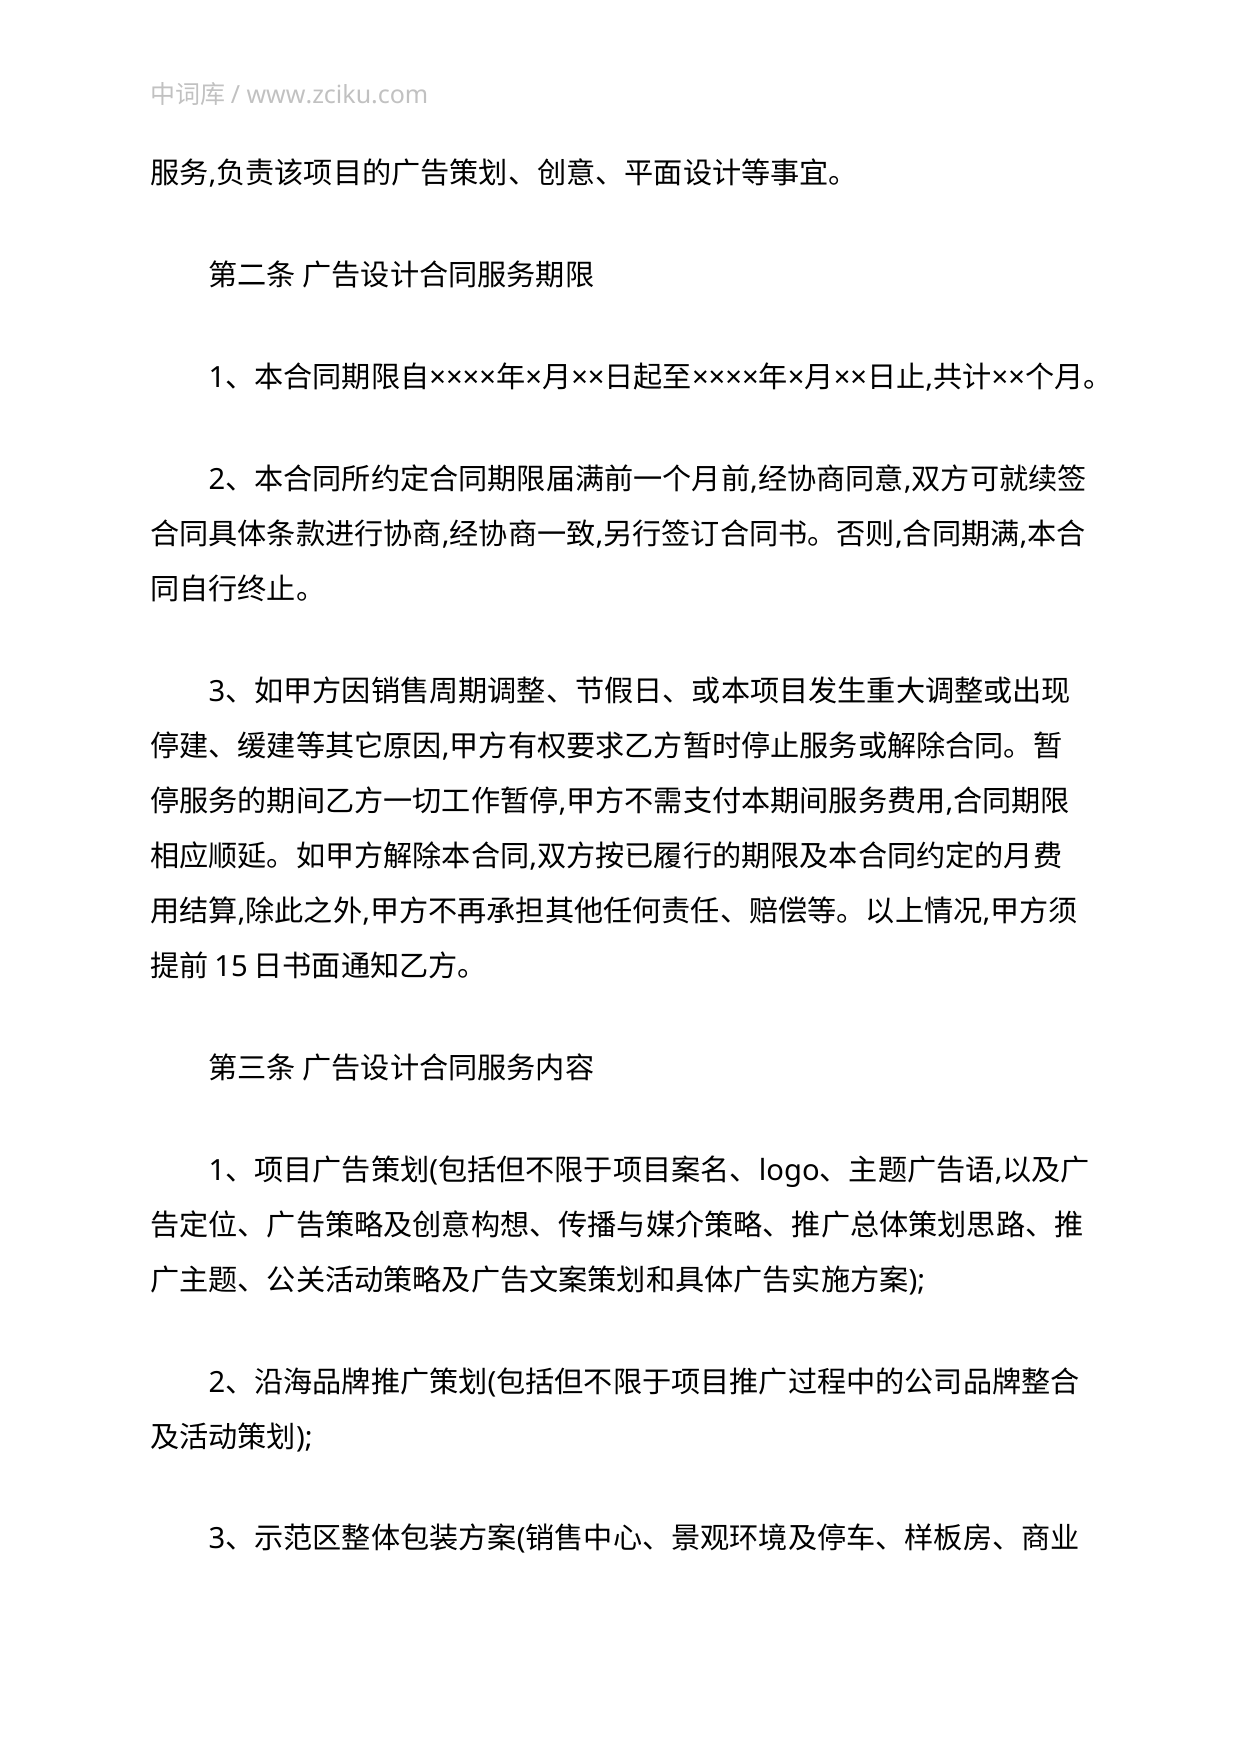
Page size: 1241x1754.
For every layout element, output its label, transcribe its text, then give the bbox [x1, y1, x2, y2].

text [150, 1515, 1090, 1557]
text 第三条 广告设计合同服务内容 [150, 1044, 1090, 1087]
text 3、如甲方因销售周期调整、节假日、或本项目发生重大调整或出现停建、缓建等其它原因,甲方有权要求乙方暂时停止服务或解除合同。暂停服务的期间乙方一切工作暂停,甲方不需支付本期间服务费用,合同期限相应顺延。如甲方解除本合同,双方按已履行的期限及本合同约定的月费用结算,除此之外,甲方不再承担其他任何责任、赔偿等。以上情况,甲方须提前15日书面通知乙方。 [150, 667, 1090, 985]
text 1、项目广告策划(包括但不限于项目案名、logo、主题广告语,以及广告定位、广告策略及创意构想、传播与媒介策略、推广总体策划思路、推广主题、公关活动策略及广告文案策划和具体广告实施方案); [150, 1146, 1090, 1298]
text 2、本合同所约定合同期限届满前一个月前,经协商同意,双方可就续签合同具体条款进行协商,经协商一致,另行签订合同书。否则,合同期满,本合同自行终止。 [150, 456, 1090, 608]
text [150, 150, 1090, 192]
text 1、本合同期限自××××年×月××日起至××××年×月××日止,共计××个月。 [150, 354, 1090, 396]
text 第二条 广告设计合同服务期限 [150, 252, 1090, 294]
text 2、沿海品牌推广策划(包括但不限于项目推广过程中的公司品牌整合及活动策划); [150, 1358, 1090, 1456]
